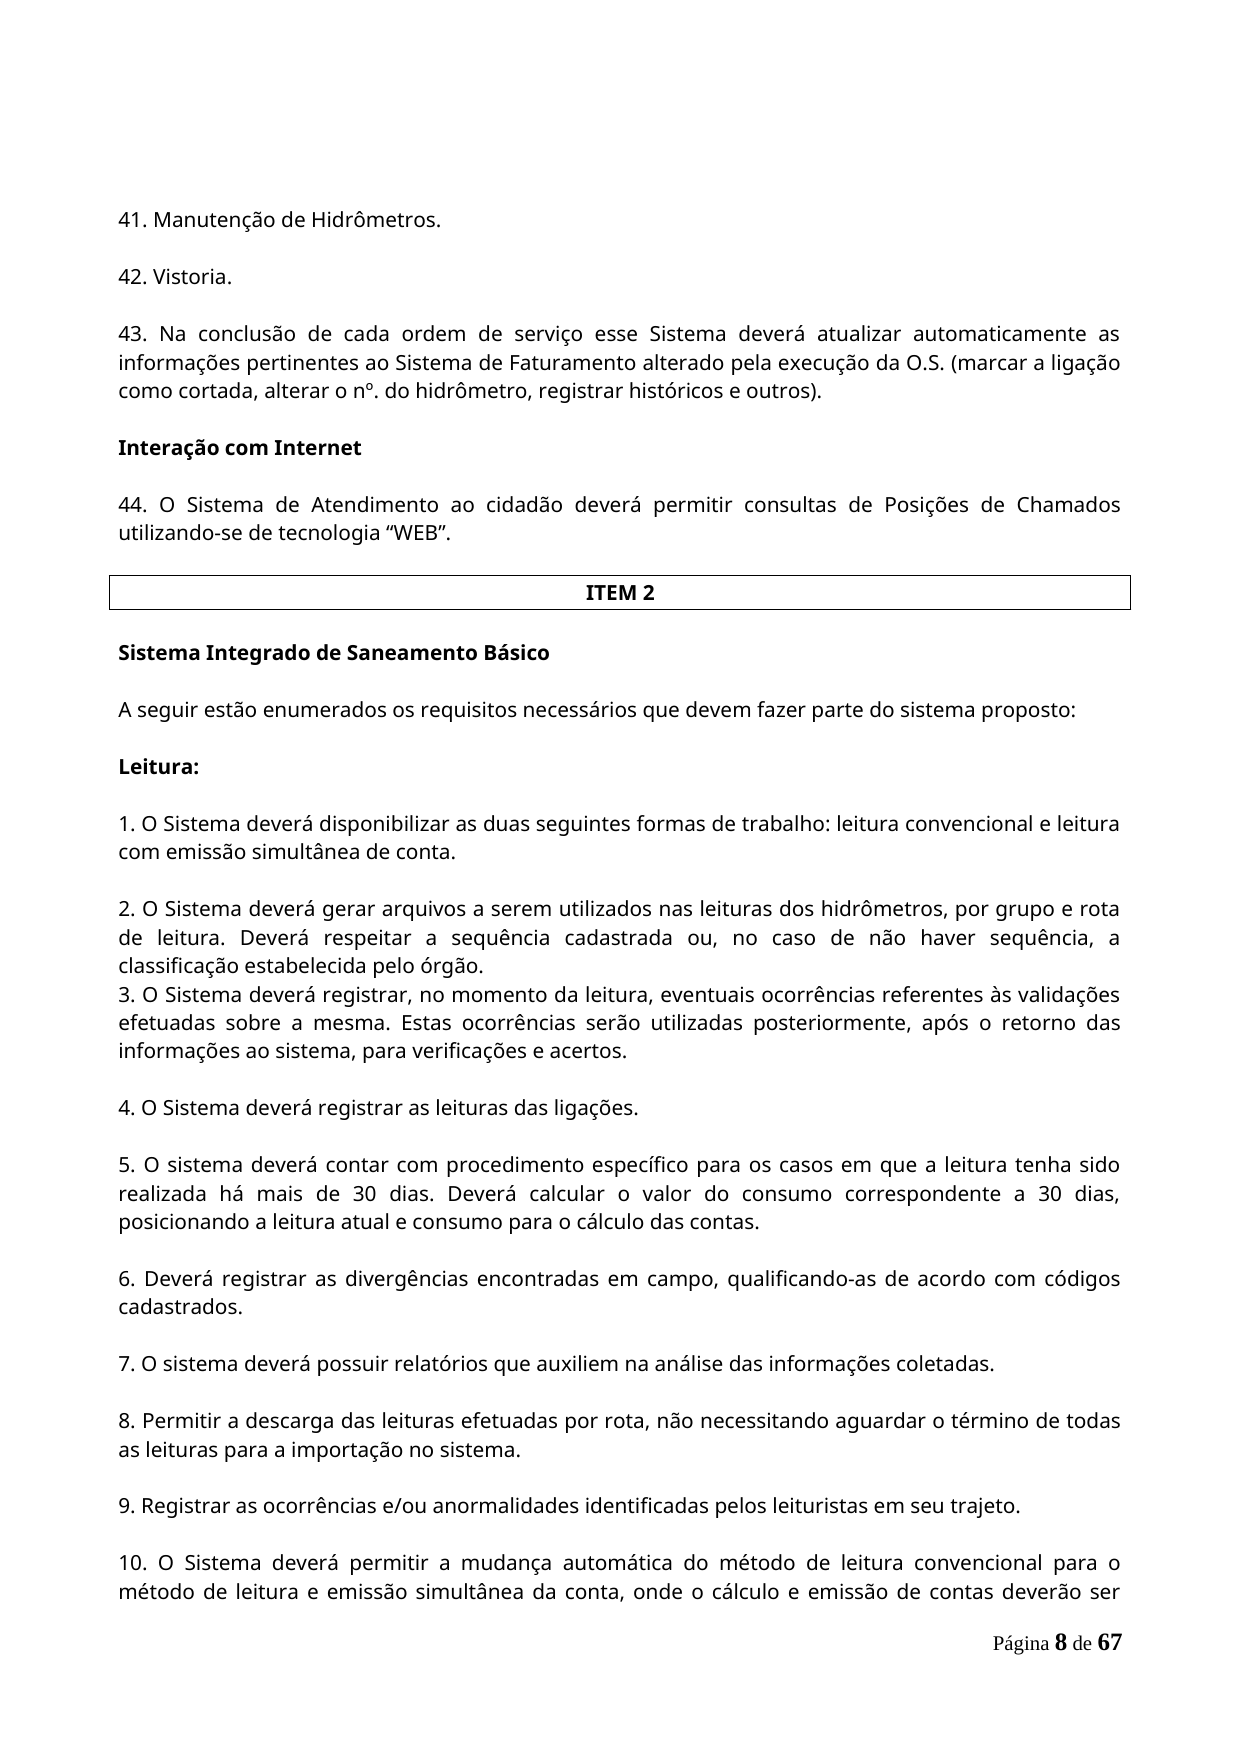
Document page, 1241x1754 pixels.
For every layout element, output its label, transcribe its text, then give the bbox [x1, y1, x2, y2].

text 43. Na conclusão de cada ordem de serviço esse Sistema deverá atualizar automaticamente as informações pertinentes ao Sistema de Faturamento alterado pela execução da O.S. (marcar a ligação como cortada, alterar o nº. do hidrômetro, registrar históricos e outros). [118, 319, 1122, 405]
text 4. O Sistema deverá registrar as leituras das ligações. [118, 1093, 1122, 1122]
text ITEM 2 [110, 576, 1130, 609]
text Interação com Internet [118, 433, 1122, 462]
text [118, 1548, 1122, 1605]
text 1. O Sistema deverá disponibilizar as duas seguintes formas de trabalho: leitura convencional e leitura com emissão simultânea de conta. [118, 809, 1122, 866]
text 44. O Sistema de Atendimento ao cidadão deverá permitir consultas de Posições de Chamados utilizando-se de tecnologia “WEB”. [118, 490, 1122, 547]
text 9. Registrar as ocorrências e/ou anormalidades identificadas pelos leituristas em seu trajeto. [118, 1492, 1122, 1520]
text 8. Permitir a descarga das leituras efetuadas por rota, não necessitando aguardar o término de todas as leituras para a importação no sistema. [118, 1406, 1122, 1463]
text Leitura: [118, 752, 1122, 781]
text A seguir estão enumerados os requisitos necessários que devem fazer parte do sistema proposto: [118, 695, 1122, 724]
text 7. O sistema deverá possuir relatórios que auxiliem na análise das informações coletadas. [118, 1349, 1122, 1378]
list Sistema Integrado de Saneamento Básico [118, 638, 1122, 667]
text 5. O sistema deverá contar com procedimento específico para os casos em que a leitura tenha sido realizada há mais de 30 dias. Deverá calcular o valor do consumo correspondente a 30 dias, posicionando a leitura atual e consumo para o cálculo das contas. [118, 1150, 1122, 1236]
text 41. Manutenção de Hidrômetros. [118, 206, 1122, 234]
text 6. Deverá registrar as divergências encontradas em campo, qualificando-as de acordo com códigos cadastrados. [118, 1264, 1122, 1321]
text 3. O Sistema deverá registrar, no momento da leitura, eventuais ocorrências referentes às validações efetuadas sobre a mesma. Estas ocorrências serão utilizadas posteriormente, após o retorno das informações ao sistema, para verificações e acertos. [118, 980, 1122, 1065]
text 42. Vistoria. [118, 262, 1122, 291]
text 2. O Sistema deverá gerar arquivos a serem utilizados nas leituras dos hidrômetros, por grupo e rota de leitura. Deverá respeitar a sequência cadastrada ou, no caso de não haver sequência, a classificação estabelecida pelo órgão. [118, 894, 1122, 980]
